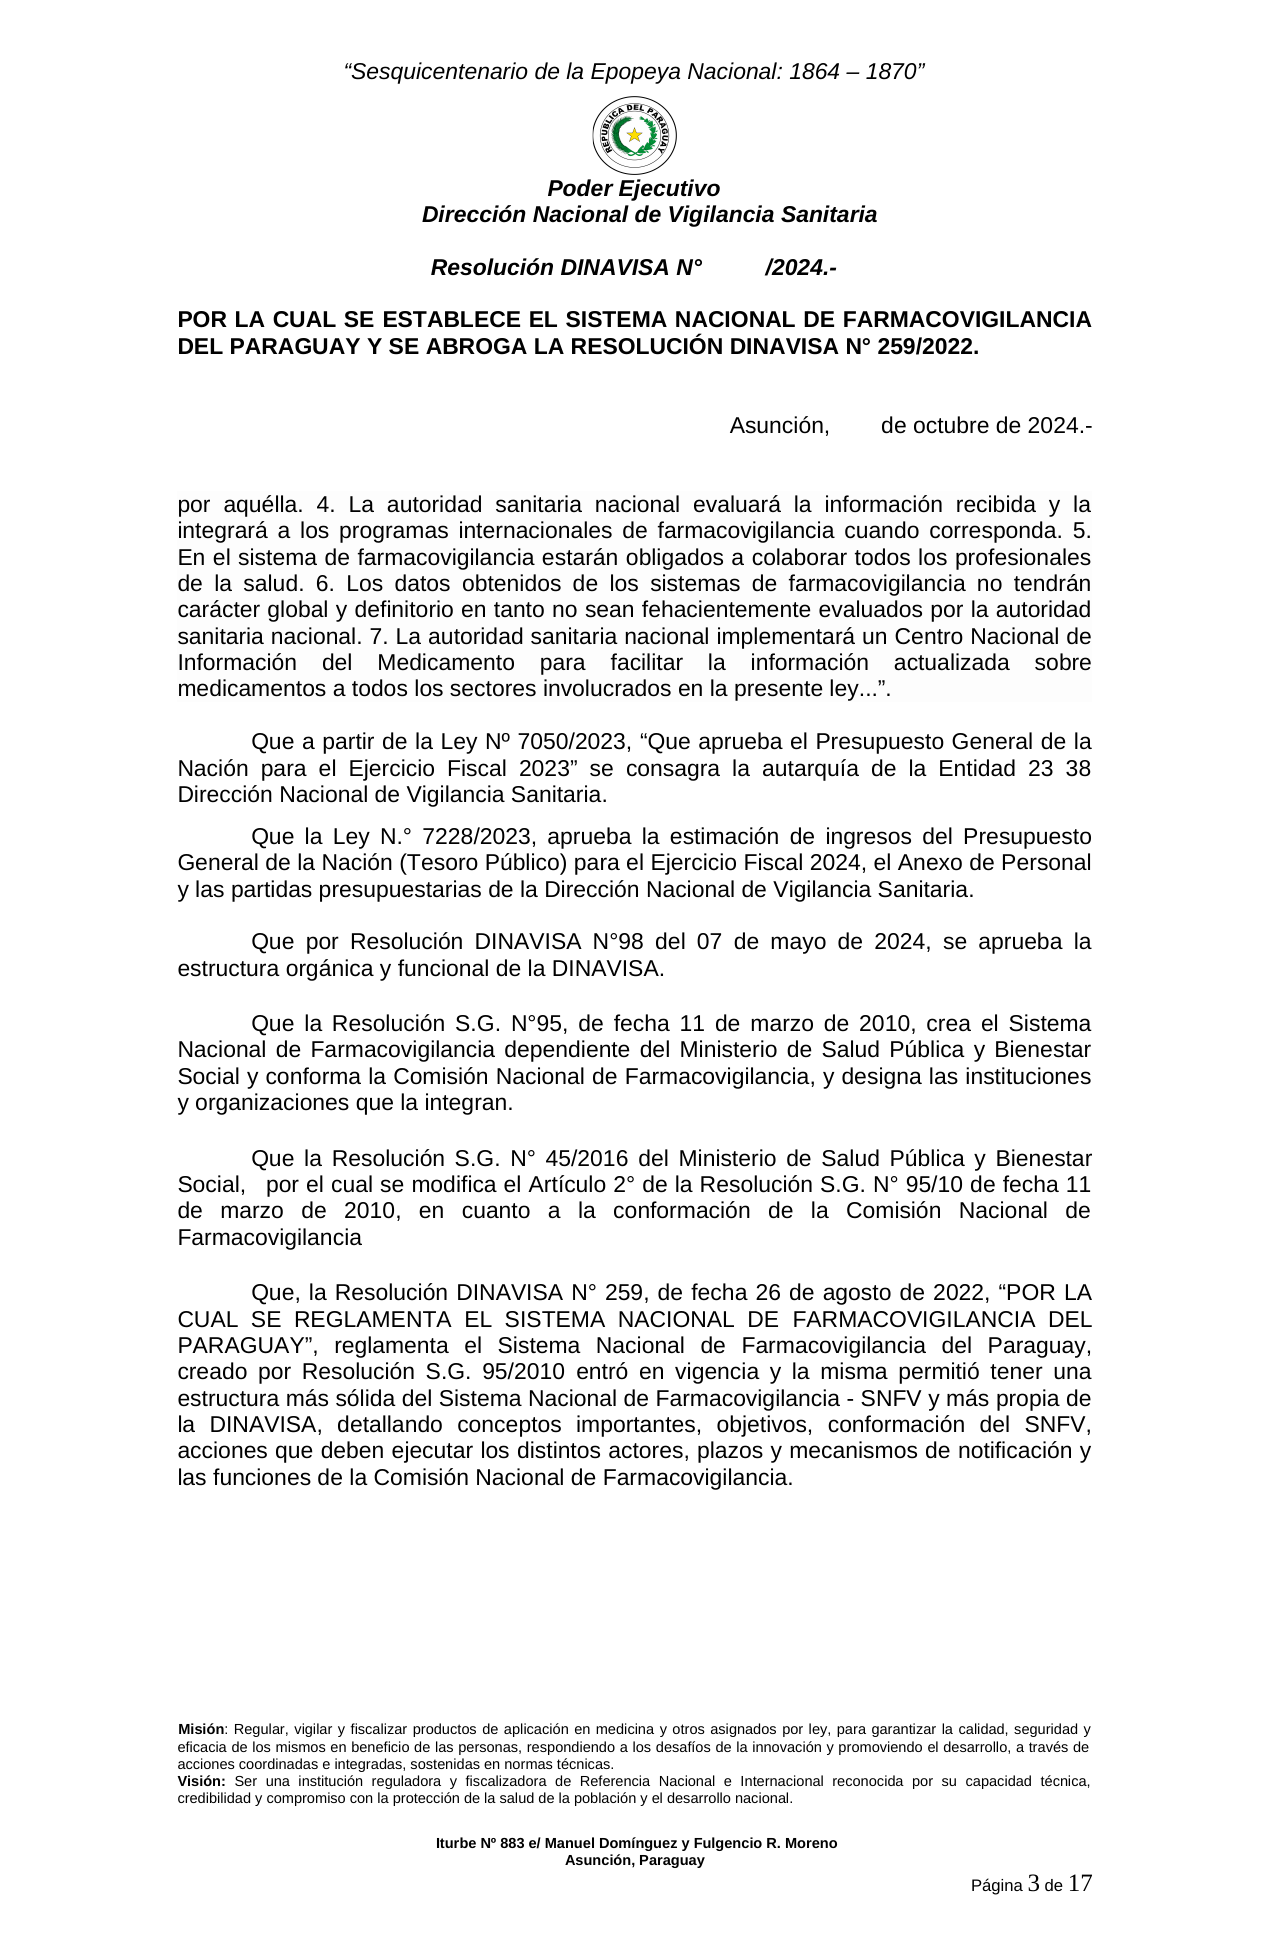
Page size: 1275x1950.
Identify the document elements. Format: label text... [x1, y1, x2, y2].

text Que, la Resolución DINAVISA N° 259, de fecha 26 de agosto de 2022, “POR LA CUAL SE REGLAMENTA EL SISTEMA NACIONAL DE FARMACOVIGILANCIA DEL PARAGUAY”, reglamenta el Sistema Nacional de Farmacovigilancia del Paraguay, creado por Resolución S.G. 95/2010 entró en vigencia y la misma permitió tener una estructura más sólida del Sistema Nacional de Farmacovigilancia - SNFV y más propia de la DINAVISA, detallando conceptos importantes, objetivos, conformación del SNFV, acciones que deben ejecutar los distintos actores, plazos y mecanismos de notificación y las funciones de la Comisión Nacional de Farmacovigilancia. [177, 1279, 1092, 1490]
text Que la Resolución S.G. N°95, de fecha 11 de marzo de 2010, crea el Sistema Nacional de Farmacovigilancia dependiente del Ministerio de Salud Pública y Bienestar Social y conforma la Comisión Nacional de Farmacovigilancia, y designa las instituciones y organizaciones que la integran. [177, 1010, 1092, 1116]
picture [592, 96, 677, 175]
text Que por Resolución DINAVISA N°98 del 07 de mayo de 2024, se aprueba la estructura orgánica y funcional de la DINAVISA. [177, 928, 1092, 981]
text Que a partir de la Ley Nº 7050/2023, “Que aprueba el Presupuesto General de la Nación para el Ejercicio Fiscal 2023” se consagra la autarquía de la Entidad 23 38 Dirección Nacional de Vigilancia Sanitaria. [177, 728, 1092, 807]
text Que la Resolución S.G. N° 45/2016 del Ministerio de Salud Pública y Bienestar Social, por el cual se modifica el Artículo 2° de la Resolución S.G. N° 95/10 de fecha 11 de marzo de 2010, en cuanto a la conformación de la Comisión Nacional de Farmacovigilancia [177, 1145, 1092, 1250]
text Que la Ley N.° 7228/2023, aprueba la estimación de ingresos del Presupuesto General de la Nación (Tesoro Público) para el Ejercicio Fiscal 2024, el Anexo de Personal y las partidas presupuestarias de la Dirección Nacional de Vigilancia Sanitaria. [177, 823, 1092, 902]
